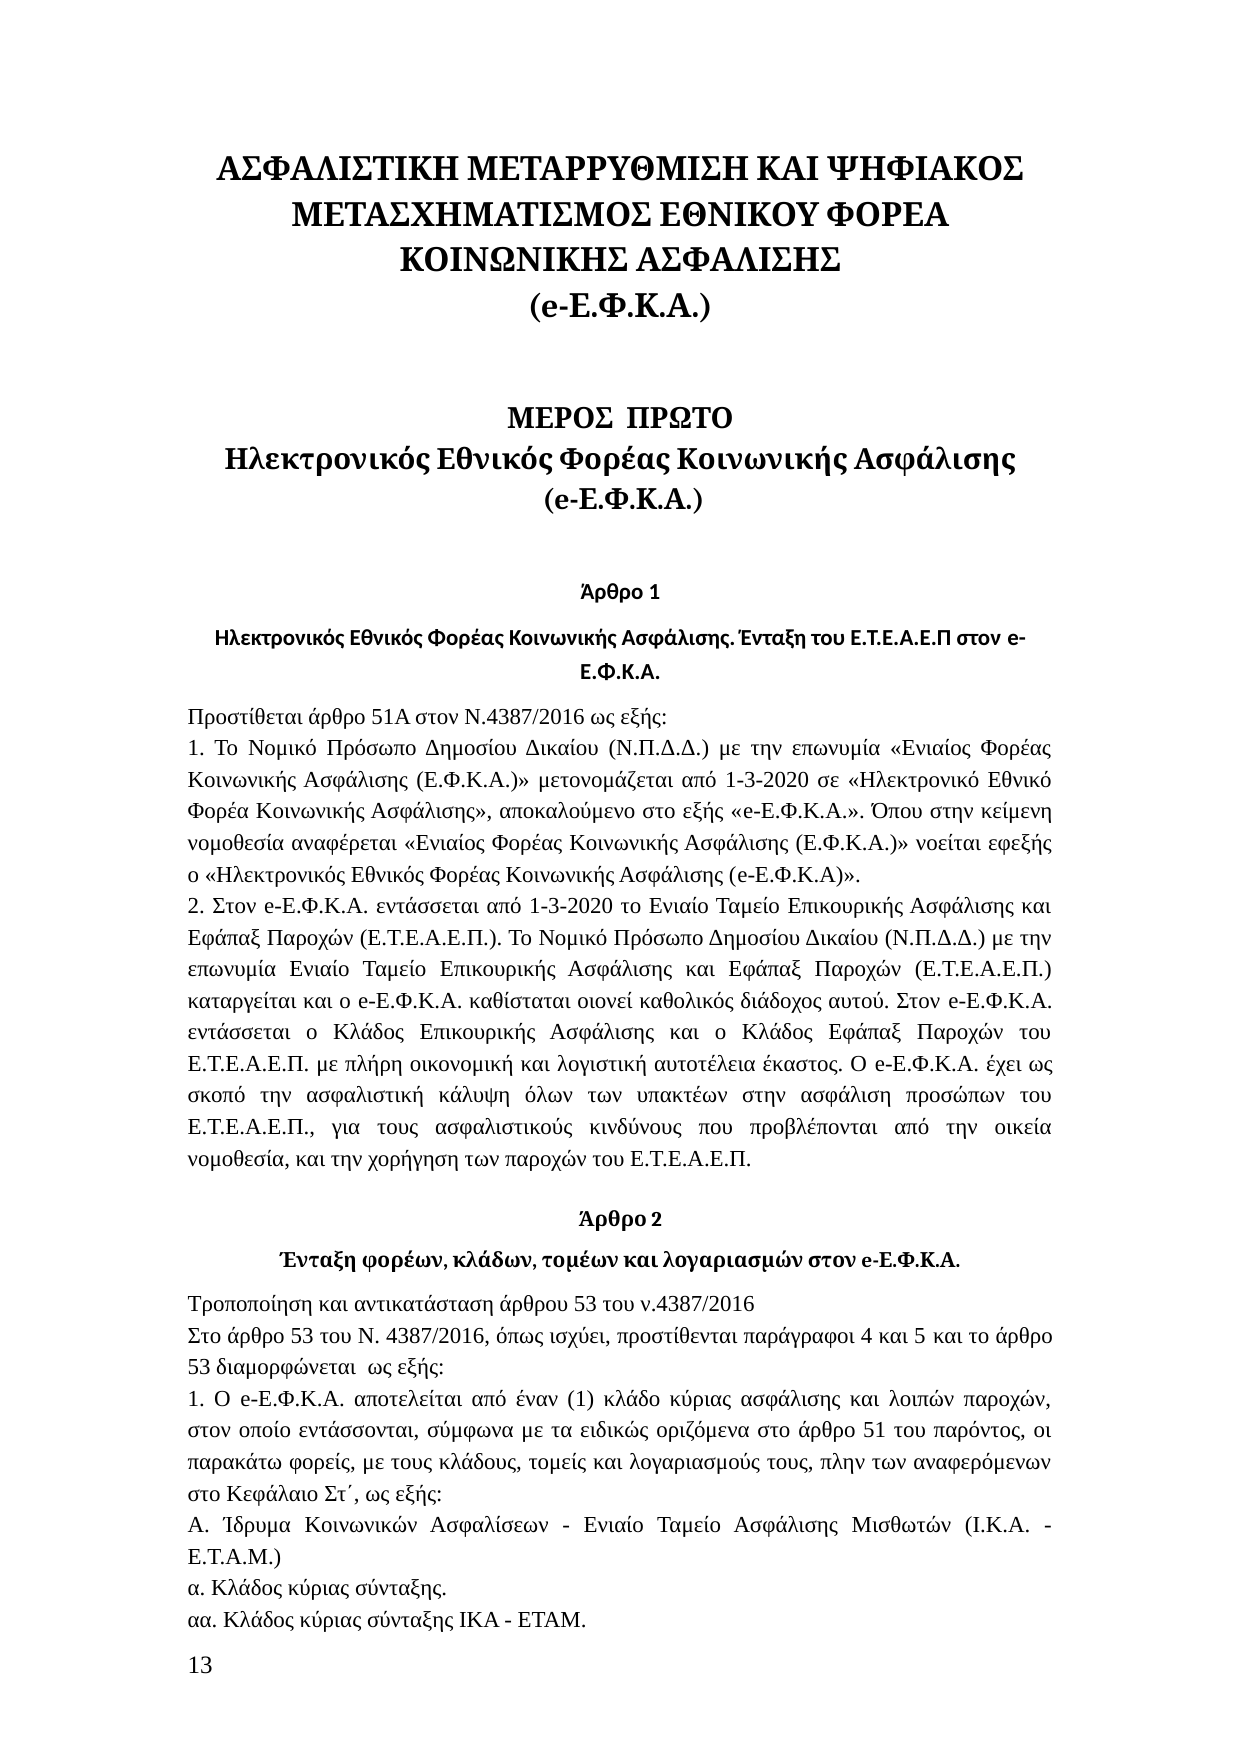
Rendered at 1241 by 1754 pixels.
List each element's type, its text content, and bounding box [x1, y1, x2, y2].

text αα. Κλάδος κύριας σύνταξης ΙΚΑ - ΕΤΑΜ. [187, 1606, 1053, 1632]
subtitle Άρθρο 2 [187, 1208, 1053, 1232]
subtitle (e-Ε.Φ.Κ.Α.) [187, 483, 1053, 517]
title ΑΣΦΑΛΙΣΤΙΚΗ ΜΕΤΑΡΡΥΘΜΙΣΗ ΚΑΙ ΨΗΦΙΑΚΟΣ ΜΕΤΑΣΧΗΜΑΤΙΣΜΟΣ ΕΘΝΙΚΟΥ ΦΟΡΕΑ ΚΟΙΝΩΝΙΚΗΣ ΑΣΦΑΛΙΣΗΣ [187, 150, 1053, 280]
text Προστίθεται άρθρο 51Α στον Ν.4387/2016 ως εξής: [187, 703, 1053, 729]
text α. Κλάδος κύριας σύνταξης. [187, 1574, 1053, 1601]
text 1. Ο e-Ε.Φ.Κ.Α. αποτελείται από έναν (1) κλάδο κύριας ασφάλισης και λοιπών παροχών, στον οποίο εντάσσονται, σύμφωνα με τα ειδικώς οριζόμενα στο άρθρο 51 του παρόντος, οι παρακάτω φορείς, με τους κλάδους, τομείς και λογαριασμούς τους, πλην των αναφερόμενων στο Κεφάλαιο Στ΄, ως εξής: [187, 1385, 1053, 1506]
text 2. Στον e-Ε.Φ.Κ.Α. εντάσσεται από 1-3-2020 το Ενιαίο Ταμείο Επικουρικής Ασφάλισης και Εφάπαξ Παροχών (Ε.Τ.Ε.Α.Ε.Π.). Το Νομικό Πρόσωπο Δημοσίου Δικαίου (Ν.Π.Δ.Δ.) με την επωνυμία Ενιαίο Ταμείο Επικουρικής Ασφάλισης και Εφάπαξ Παροχών (Ε.Τ.Ε.Α.Ε.Π.) καταργείται και ο e-Ε.Φ.Κ.Α. καθίσταται οιονεί καθολικός διάδοχος αυτού. Στον e-Ε.Φ.Κ.Α. εντάσσεται ο Κλάδος Επικουρικής Ασφάλισης και ο Κλάδος Εφάπαξ Παροχών του Ε.Τ.Ε.Α.Ε.Π. με πλήρη οικονομική και λογιστική αυτοτέλεια έκαστος. Ο e-Ε.Φ.Κ.Α. έχει ως σκοπό την ασφαλιστική κάλυψη όλων των υπακτέων στην ασφάλιση προσώπων του Ε.Τ.Ε.Α.Ε.Π., για τους ασφαλιστικούς κινδύνους που προβλέπονται από την οικεία νομοθεσία, και την χορήγηση των παροχών του Ε.Τ.Ε.Α.Ε.Π. [187, 892, 1053, 1171]
subtitle Άρθρο 1 [187, 577, 1053, 605]
text Στο άρθρο 53 του Ν. 4387/2016, όπως ισχύει, προστίθενται παράγραφοι 4 και 5 και το άρθρο 53 διαμορφώνεται ως εξής: [187, 1322, 1053, 1380]
text Τροποποίηση και αντικατάσταση άρθρου 53 του ν.4387/2016 [187, 1290, 1053, 1317]
subtitle Ηλεκτρονικός Εθνικός Φορέας Κοινωνικής Ασφάλισης. Ένταξη του Ε.Τ.Ε.Α.Ε.Π στον e-E.Φ.Κ.Α. [187, 623, 1053, 685]
text Α. Ίδρυμα Κοινωνικών Ασφαλίσεων - Ενιαίο Ταμείο Ασφάλισης Μισθωτών (Ι.Κ.Α. - Ε.Τ.Α.Μ.) [187, 1511, 1053, 1569]
text 1. Το Νομικό Πρόσωπο Δημοσίου Δικαίου (Ν.Π.Δ.Δ.) με την επωνυμία «Ενιαίος Φορέας Κοινωνικής Ασφάλισης (Ε.Φ.Κ.Α.)» μετονομάζεται από 1-3-2020 σε «Ηλεκτρονικό Εθνικό Φορέα Κοινωνικής Ασφάλισης», αποκαλούμενο στο εξής «e-Ε.Φ.Κ.Α.». Όπου στην κείμενη νομοθεσία αναφέρεται «Ενιαίος Φορέας Κοινωνικής Ασφάλισης (Ε.Φ.Κ.Α.)» νοείται εφεξής ο «Ηλεκτρονικός Εθνικός Φορέας Κοινωνικής Ασφάλισης (e-Ε.Φ.Κ.Α)». [187, 734, 1053, 887]
subtitle Ένταξη φορέων, κλάδων, τομέων και λογαριασμών στον e-Ε.Φ.Κ.Α. [187, 1249, 1053, 1273]
subtitle ΜΕΡΟΣ ΠΡΩΤΟ [187, 403, 1053, 436]
subtitle Ηλεκτρονικός Εθνικός Φορέας Κοινωνικής Ασφάλισης [187, 443, 1053, 476]
title (e-Ε.Φ.Κ.Α.) [187, 288, 1053, 326]
